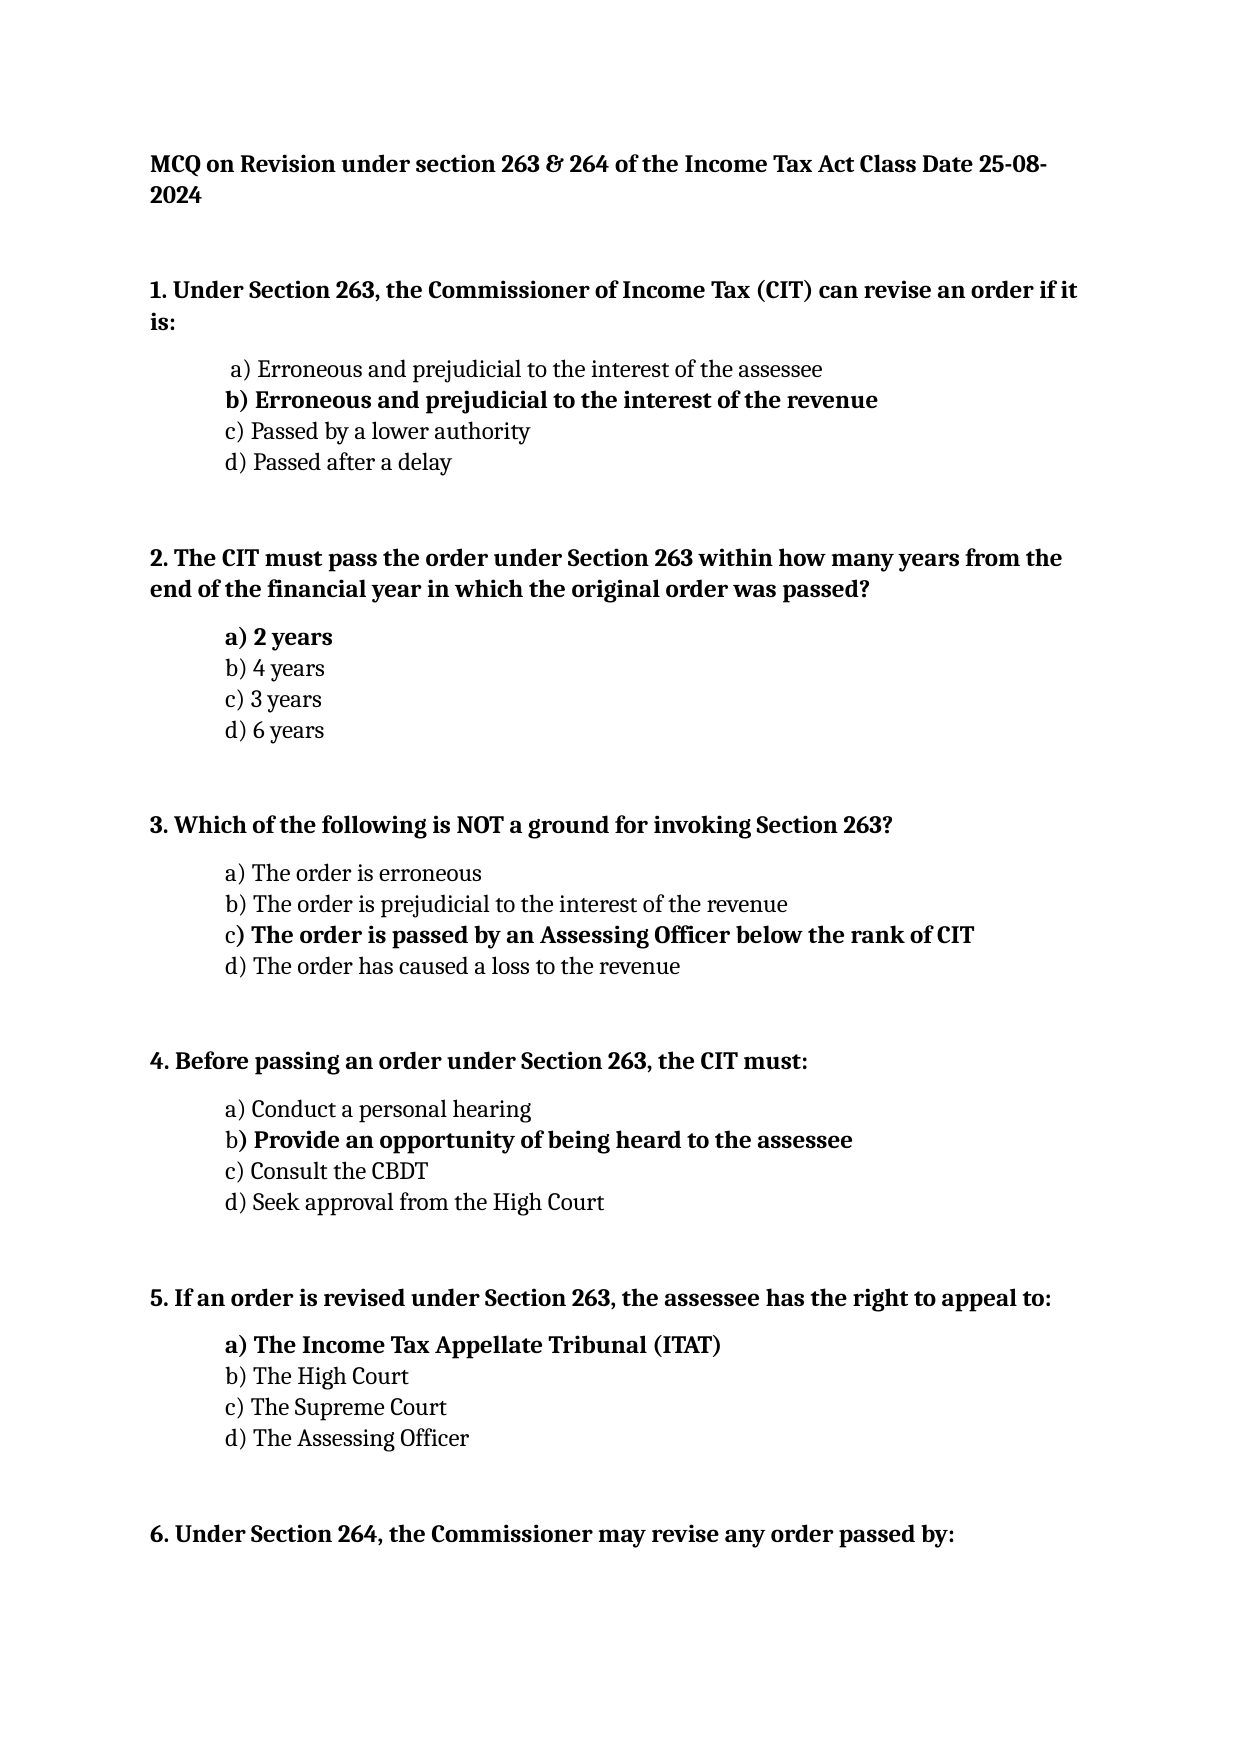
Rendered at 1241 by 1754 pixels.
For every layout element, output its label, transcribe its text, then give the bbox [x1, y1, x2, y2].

text 3. Which of the following is NOT a ground for invoking Section 263? [150, 811, 1090, 840]
text a) The Income Tax Appellate Tribunal (ITAT) b) The High Court c) The Supreme Court d) The Assessing Officer [225, 1331, 1090, 1453]
text 4. Before passing an order under Section 263, the CIT must: [150, 1047, 1090, 1076]
text a) 2 years b) 4 years c) 3 years d) 6 years [225, 622, 1090, 744]
text MCQ on Revision under section 263 & 264 of the Income Tax Act Class Date 25-08-2024 [150, 150, 1090, 210]
text 1. Under Section 263, the Commissioner of Income Tax (CIT) can revise an order if it is: [150, 276, 1090, 336]
text 2. The CIT must pass the order under Section 263 within how many years from the end of the financial year in which the original order was passed? [150, 544, 1090, 603]
text a) The order is erroneous b) The order is prejudicial to the interest of the revenue c) The order is passed by an Assessing Officer below the rank of CIT d) The order has caused a loss to the revenue [225, 859, 1090, 981]
text 5. If an order is revised under Section 263, the assessee has the right to appeal to: [150, 1283, 1090, 1312]
text 6. Under Section 264, the Commissioner may revise any order passed by: [150, 1520, 1090, 1548]
text a) Erroneous and prejudicial to the interest of the assessee b) Erroneous and prejudicial to the interest of the revenue c) Passed by a lower authority d) Passed after a delay [225, 355, 1090, 477]
text a) Conduct a personal hearing b) Provide an opportunity of being heard to the assessee c) Consult the CBDT d) Seek approval from the High Court [225, 1095, 1090, 1217]
